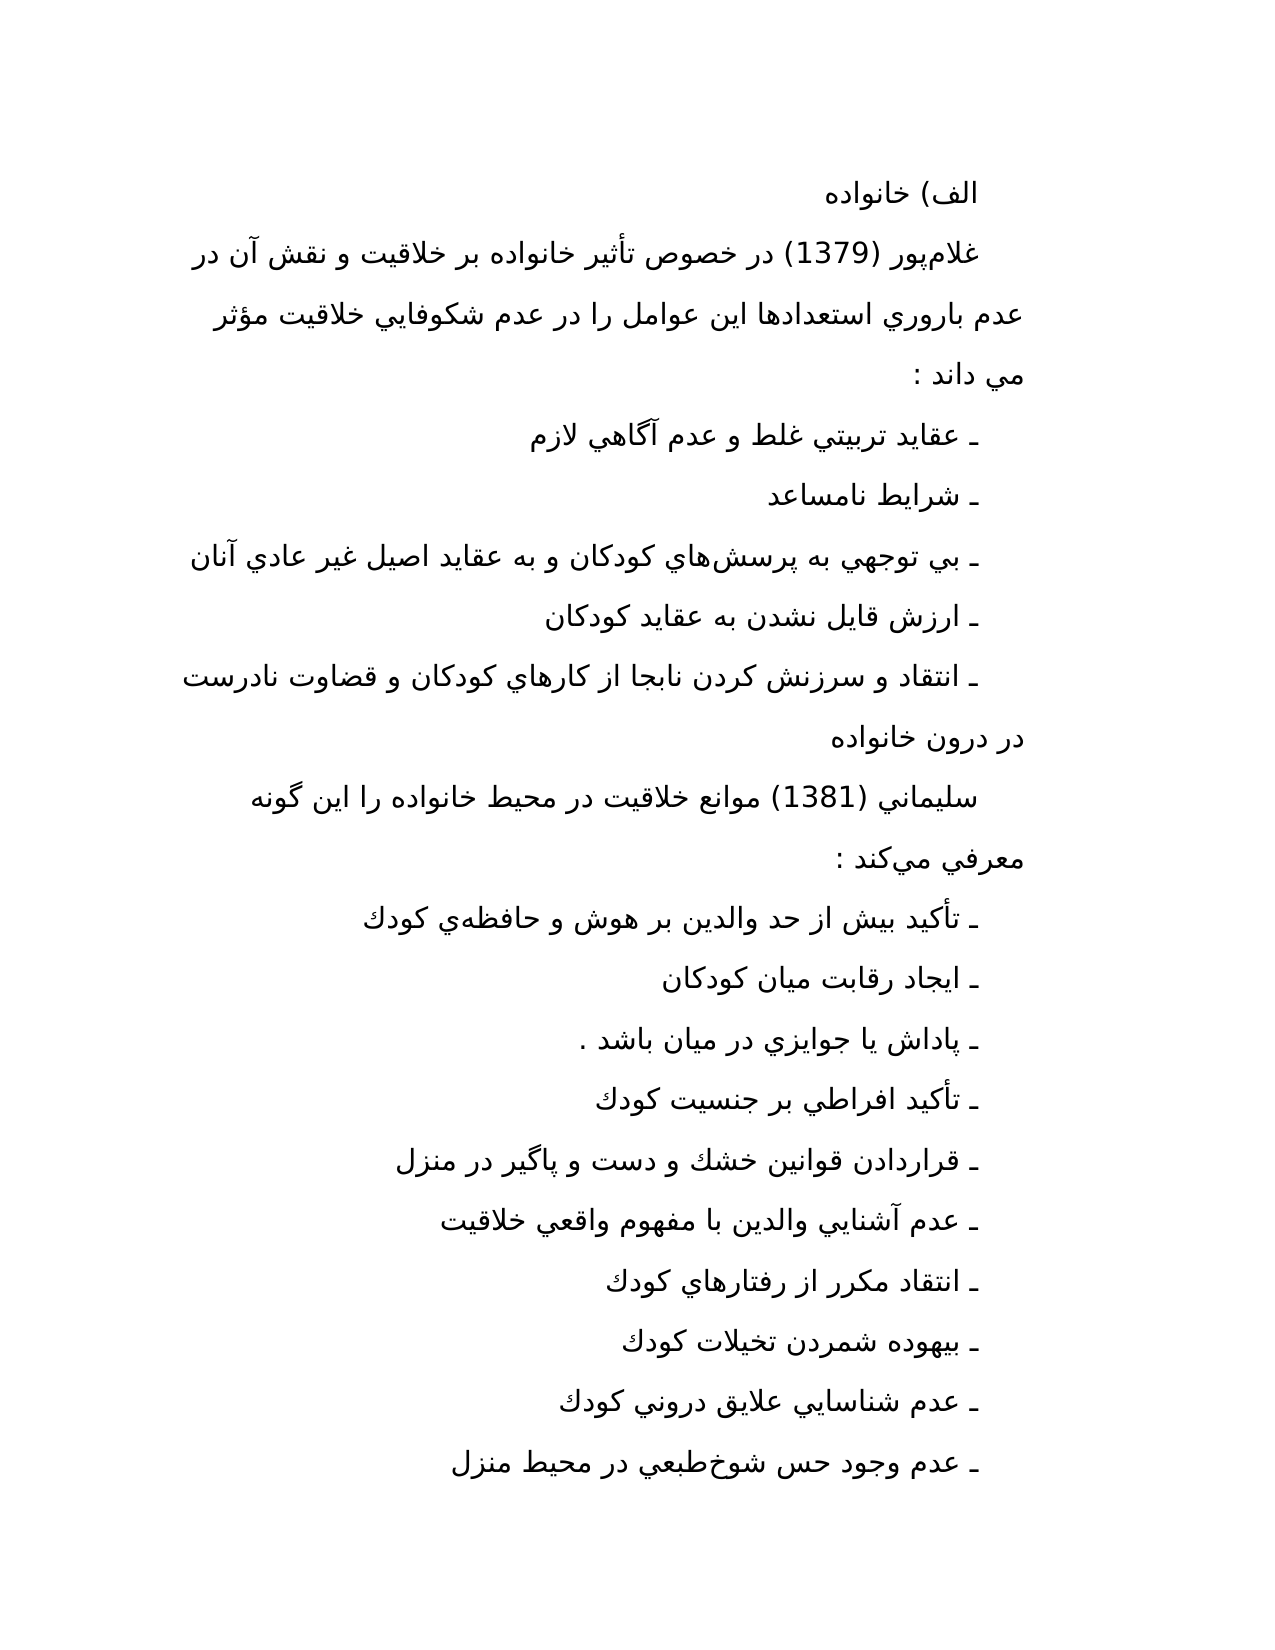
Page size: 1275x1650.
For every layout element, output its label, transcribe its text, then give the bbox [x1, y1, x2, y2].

text ـ تأكيد بيش از حد والدين بر هوش و حافظه‌ي كودك [169, 875, 1025, 935]
text غلام‌پور (1379) در خصوص تأثير خانواده بر خلاقيت و نقش آن در عدم باروري استعدادها اين عوامل را در عدم شكوفايي خلاقيت مؤثر مي داند : [169, 210, 1025, 392]
text ـ ارزش قايل نشدن به عقايد كودكان [169, 573, 1025, 633]
text ـ عقايد تربيتي غلط و عدم آگاهي لازم [169, 392, 1025, 452]
text ـ عدم آشنايي والدين با مفهوم واقعي خلاقيت [169, 1177, 1025, 1237]
text ـ عدم شناسايي علايق دروني كودك [169, 1358, 1025, 1419]
text ـ عدم وجود حس شوخ‌طبعي در محيط منزل [169, 1419, 1025, 1479]
text ـ قراردادن قوانين خشك و دست و پاگير در منزل [169, 1117, 1025, 1177]
text الف) خانواده [169, 150, 1025, 210]
text ـ انتقاد مكرر از رفتارهاي كودك [169, 1237, 1025, 1298]
text ـ ايجاد رقابت ميان كودكان [169, 935, 1025, 996]
text سليماني (1381) موانع خلاقيت در محيط خانواده را اين گونه معرفي مي‌كند : [169, 754, 1025, 875]
text ـ بيهوده شمردن تخيلات كودك [169, 1298, 1025, 1358]
text ـ انتقاد و سرزنش كردن نابجا از كارهاي كودكان و قضاوت نادرست در درون خانواده [169, 633, 1025, 754]
text ـ شرايط نامساعد [169, 452, 1025, 512]
text ـ تأكيد افراطي بر جنسيت كودك [169, 1056, 1025, 1117]
text ـ بي توجهي به پرسش‌هاي كودكان و به عقايد اصيل غير عادي آنان [169, 512, 1025, 573]
text ـ پاداش يا جوايزي در ميان باشد . [169, 996, 1025, 1056]
